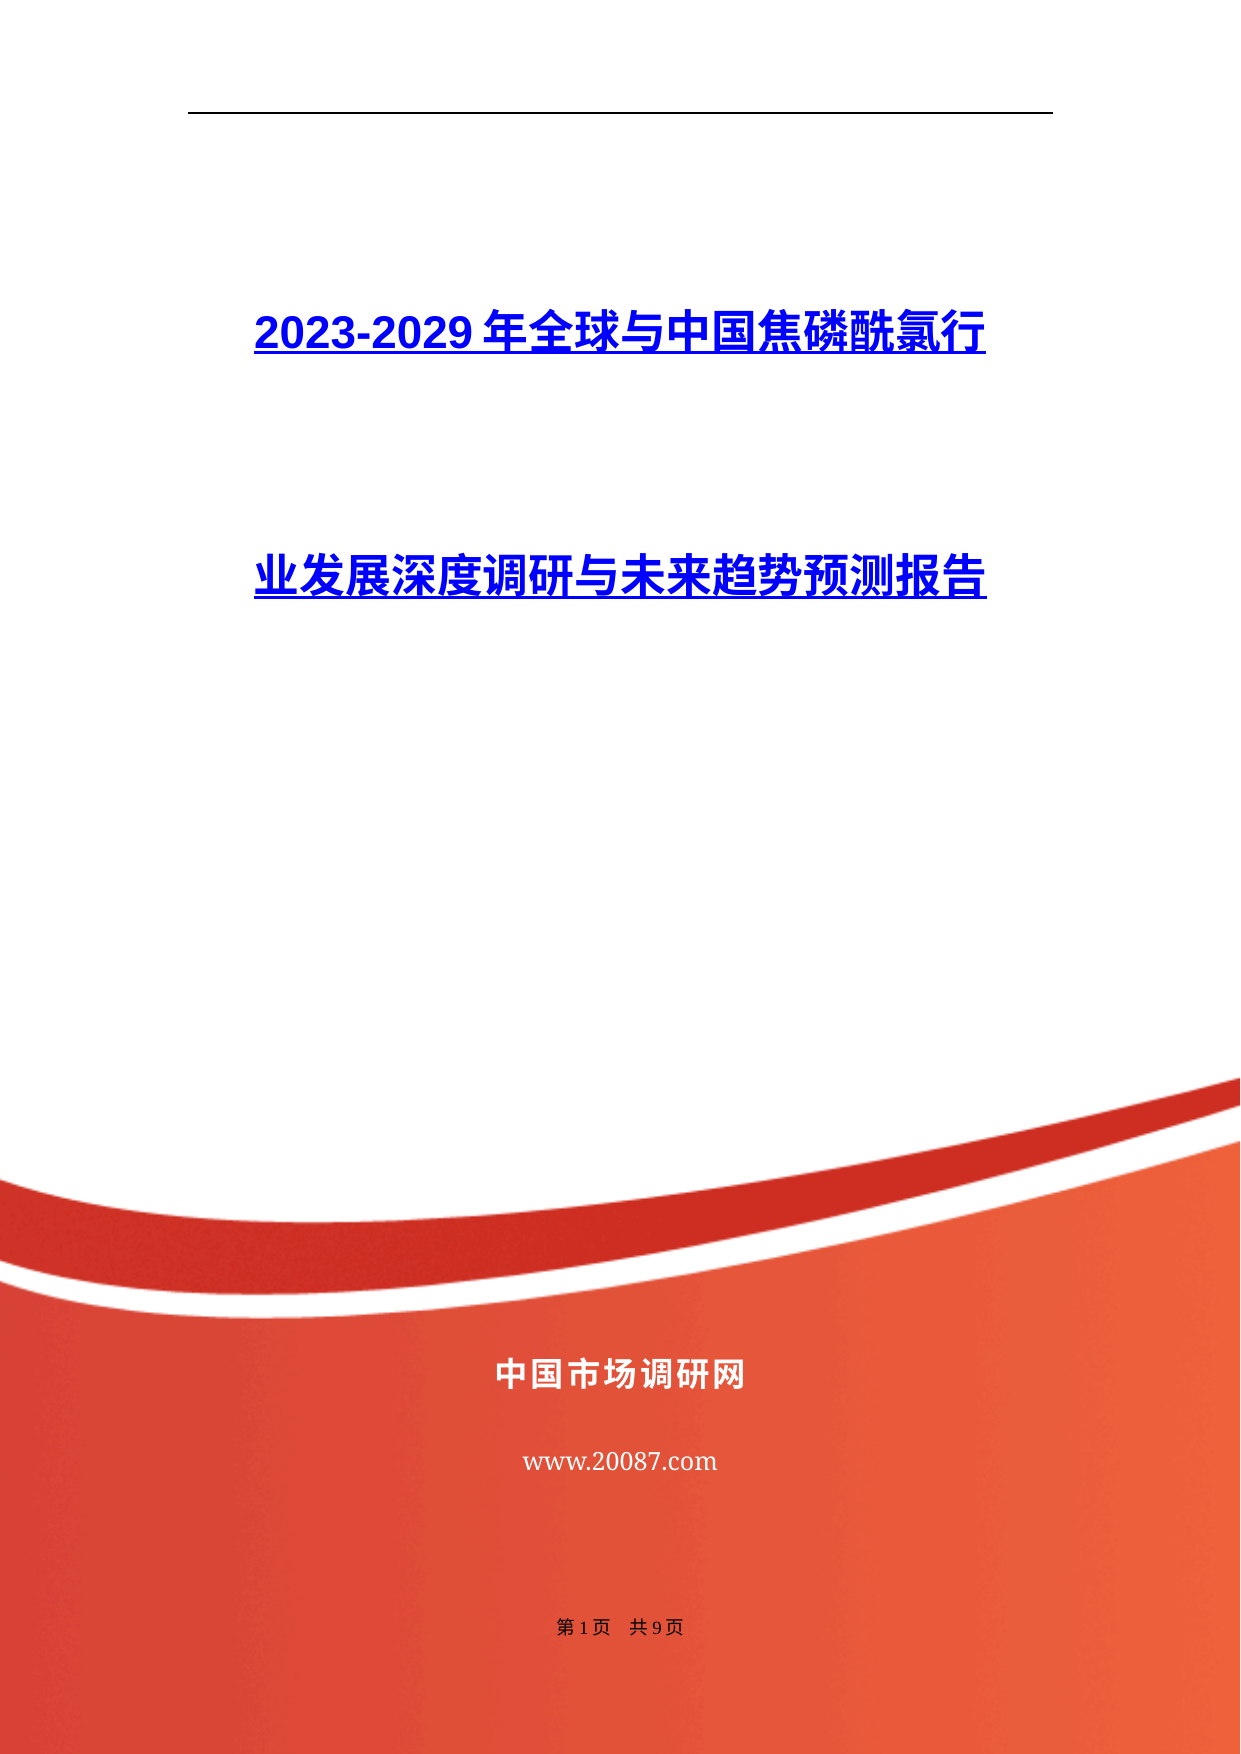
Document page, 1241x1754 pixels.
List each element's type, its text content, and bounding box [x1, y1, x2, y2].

subtitle 中国市场调研网 [187, 1339, 1053, 1404]
text www.20087.com [187, 1428, 1053, 1493]
picture [0, 1006, 1241, 1754]
table_header 2023-2029年全球与中国焦磷酰氯行业发展深度调研与未来趋势预测报告 [188, 207, 1053, 773]
